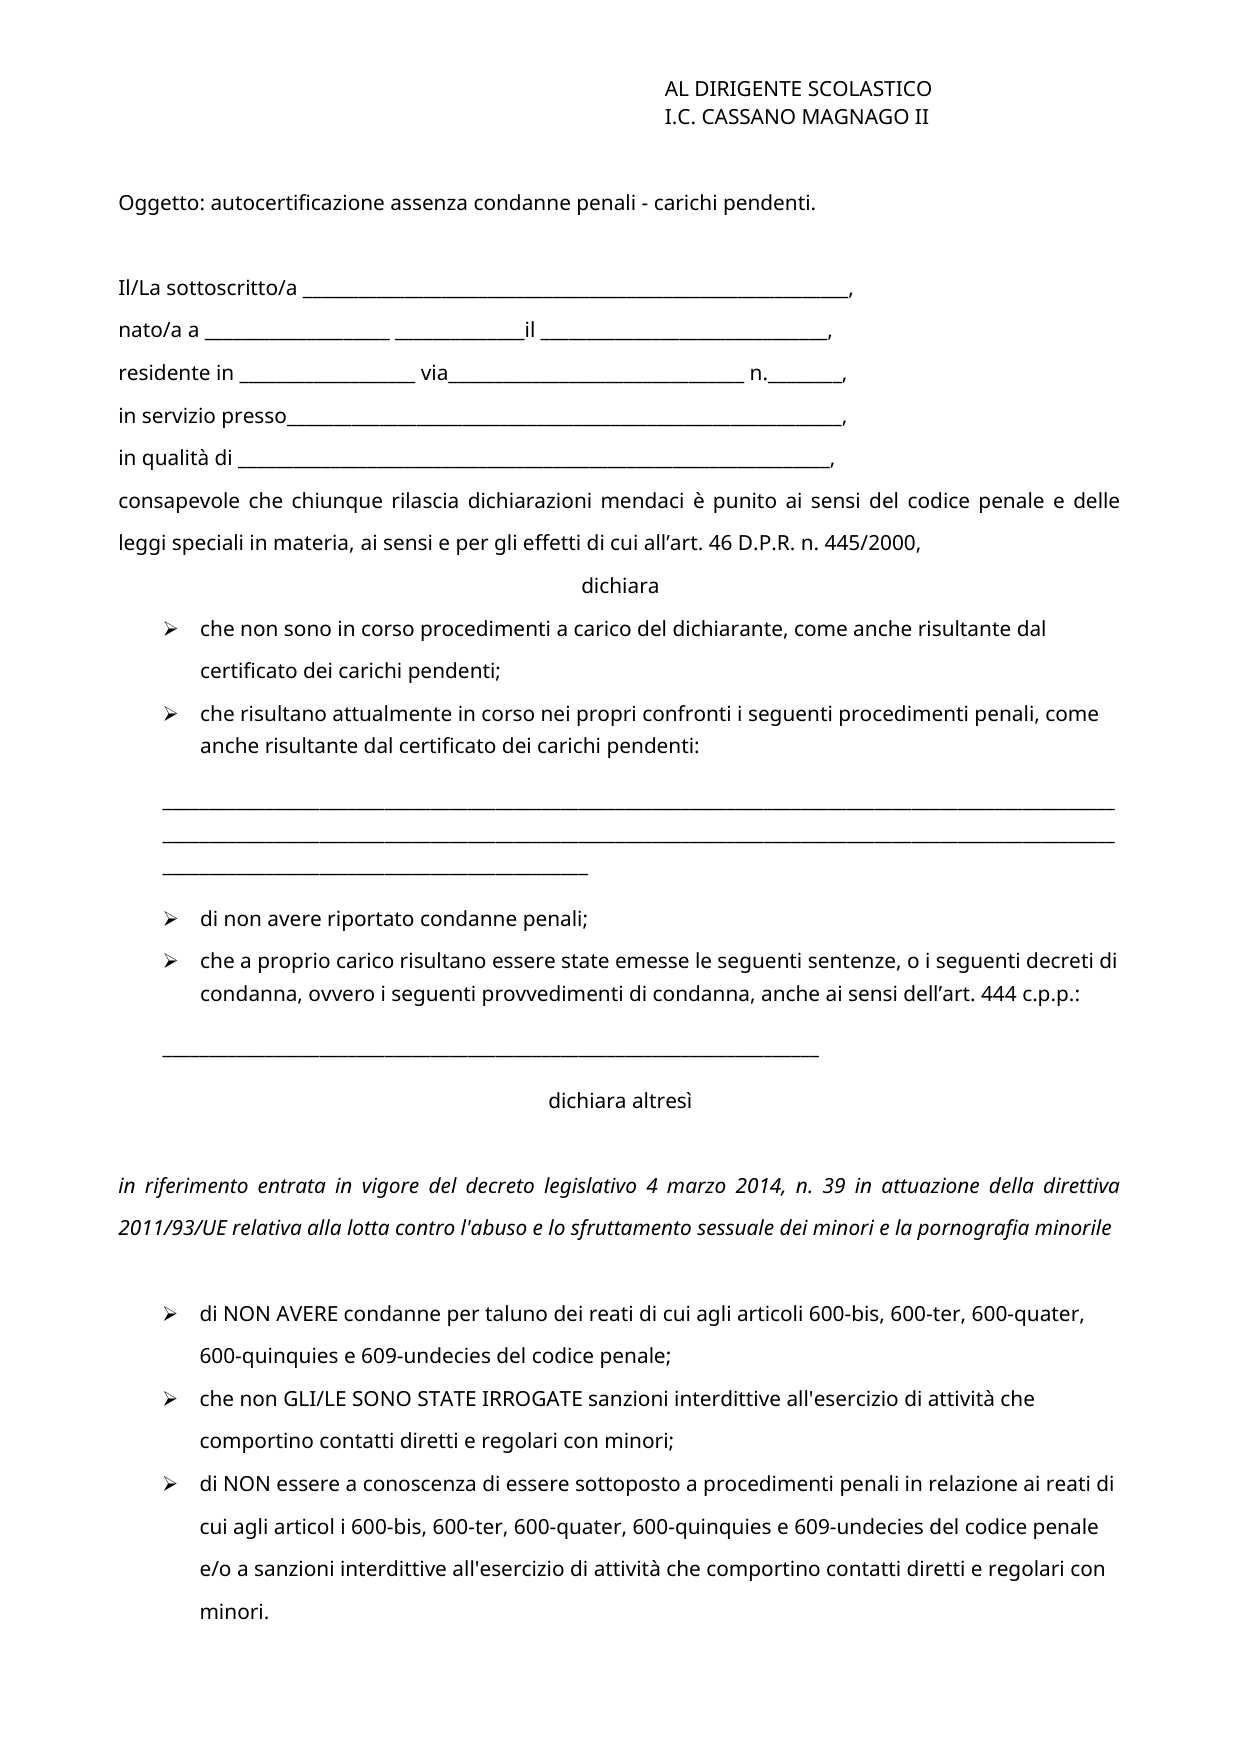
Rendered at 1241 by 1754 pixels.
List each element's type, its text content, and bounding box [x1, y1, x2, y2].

text _______________________________________________________________________ [162, 1032, 1122, 1061]
text in qualità di ________________________________________________________________, [118, 443, 1122, 472]
list di NON essere a conoscenza di essere sottoposto a procedimenti penali in relazione ai reati di cui agli articol i 600-bis, 600-ter, 600-quater, 600-quinquies e 609-undecies del codice penale e/o a sanzioni interdittive all'esercizio di attività che comportino contatti diretti e regolari con minori. [162, 1469, 1122, 1625]
text Il/La sottoscritto/a ___________________________________________________________, [118, 273, 1122, 301]
list che a proprio carico risultano essere state emesse le seguenti sentenze, o i seguenti decreti di condanna, ovvero i seguenti provvedimenti di condanna, anche ai sensi dell’art. 444 c.p.p.: [162, 946, 1122, 1007]
list che risultano attualmente in corso nei propri confronti i seguenti procedimenti penali, come anche risultante dal certificato dei carichi pendenti: [162, 699, 1122, 760]
text consapevole che chiunque rilascia dichiarazioni mendaci è punito ai sensi del codice penale e delle leggi speciali in materia, ai sensi e per gli effetti di cui all’art. 46 D.P.R. n. 445/2000, [118, 486, 1122, 557]
list che non GLI/LE SONO STATE IRROGATE sanzioni interdittive all'esercizio di attività che comportino contatti diretti e regolari con minori; [162, 1384, 1122, 1455]
text Oggetto: autocertificazione assenza condanne penali - carichi pendenti. [118, 188, 1122, 216]
text in servizio presso____________________________________________________________, [118, 401, 1122, 429]
text ____________________________________________________________________________________________________________________________________________________________________________________________________________________________________________________________ [162, 785, 1122, 879]
text dichiara [118, 571, 1122, 599]
list di non avere riportato condanne penali; [162, 904, 1122, 932]
text AL DIRIGENTE SCOLASTICO [635, 74, 1122, 102]
list che non sono in corso procedimenti a carico del dichiarante, come anche risultante dal certificato dei carichi pendenti; [162, 614, 1122, 685]
text dichiara altresì [118, 1086, 1122, 1114]
text nato/a a ____________________ ______________il _______________________________, [118, 316, 1122, 344]
list di NON AVERE condanne per taluno dei reati di cui agli articoli 600-bis, 600-ter, 600-quater, 600-quinquies e 609-undecies del codice penale; [162, 1299, 1122, 1370]
text in riferimento entrata in vigore del decreto legislativo 4 marzo 2014, n. 39 in attuazione della direttiva 2011/93/UE relativa alla lotta contro l'abuso e lo sfruttamento sessuale dei minori e la pornografia minorile [118, 1171, 1122, 1242]
text residente in ___________________ via________________________________ n.________, [118, 358, 1122, 387]
text I.C. CASSANO MAGNAGO II [664, 102, 1122, 131]
